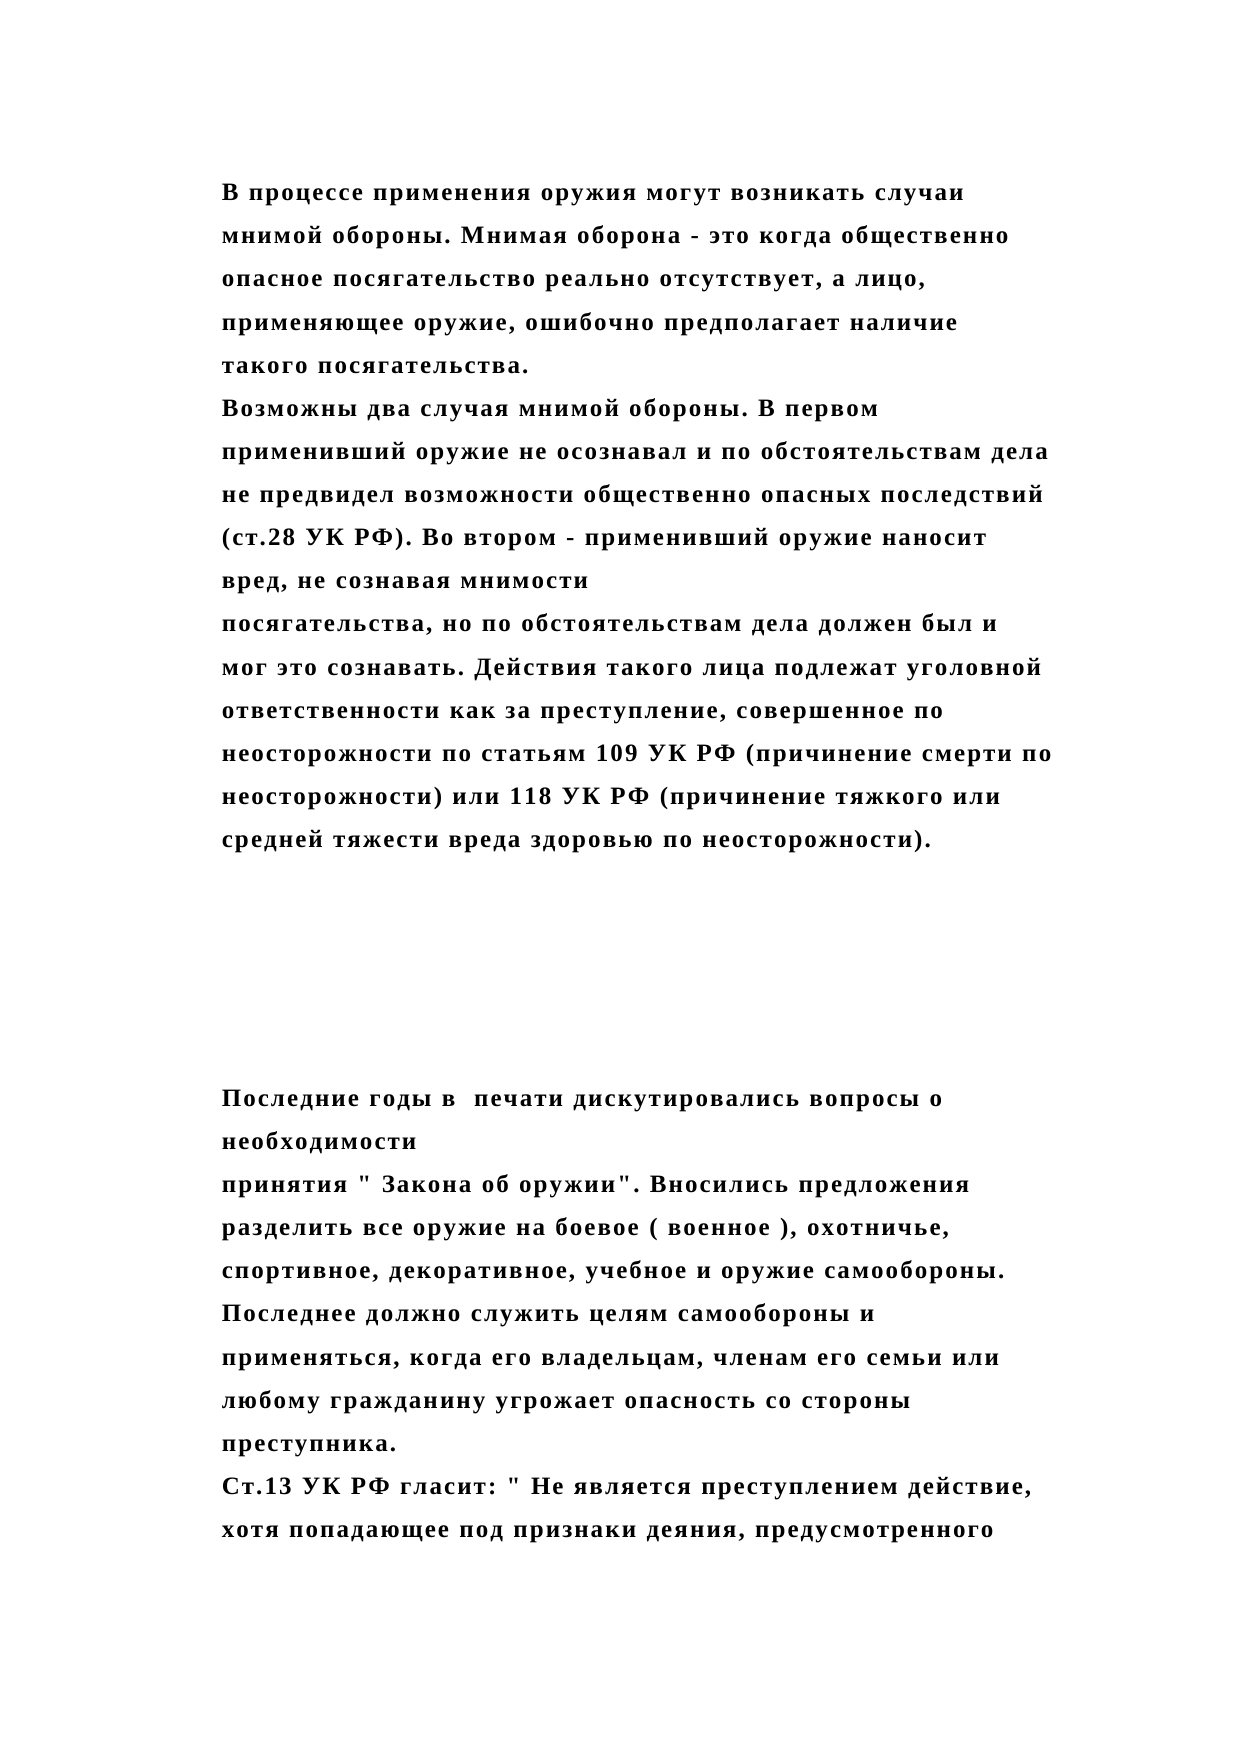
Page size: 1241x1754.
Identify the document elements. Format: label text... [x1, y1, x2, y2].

text посягательства, но по обстоятельствам дела должен был и мог это сознавать. Действия такого лица подлежат уголовной ответственности как за преступление, совершенное по неосторожности по статьям 109 УК РФ (причинение смерти по неосторожности) или 118 УК РФ (причинение тяжкого или средней тяжести вреда здоровью по неосторожности). [222, 608, 1053, 853]
text В процессе применения оружия могут возникать случаи мнимой обороны. Мнимая оборона - это когда общественно опасное посягательство реально отсутствует, а лицо, применяющее оружие, ошибочно предполагает наличие такого посягательства. [222, 177, 1053, 378]
text принятия " Закона об оружии". Вносились предложения разделить все оружие на боевое ( военное ), охотничье, спортивное, декоративное, учебное и оружие самообороны. [222, 1169, 1053, 1284]
text Последнее должно служить целям самообороны и применяться, когда его владельцам, членам его семьи или любому гражданину угрожает опасность со стороны преступника. [222, 1298, 1053, 1457]
text Последние годы в печати дискутировались вопросы о необходимости [222, 1083, 1053, 1155]
text Возможны два случая мнимой обороны. В первом применивший оружие не осознавал и по обстоятельствам дела не предвидел возможности общественно опасных последствий (ст.28 УК РФ). Во втором - применивший оружие наносит вред, не сознавая мнимости [222, 393, 1053, 594]
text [222, 1471, 1053, 1543]
